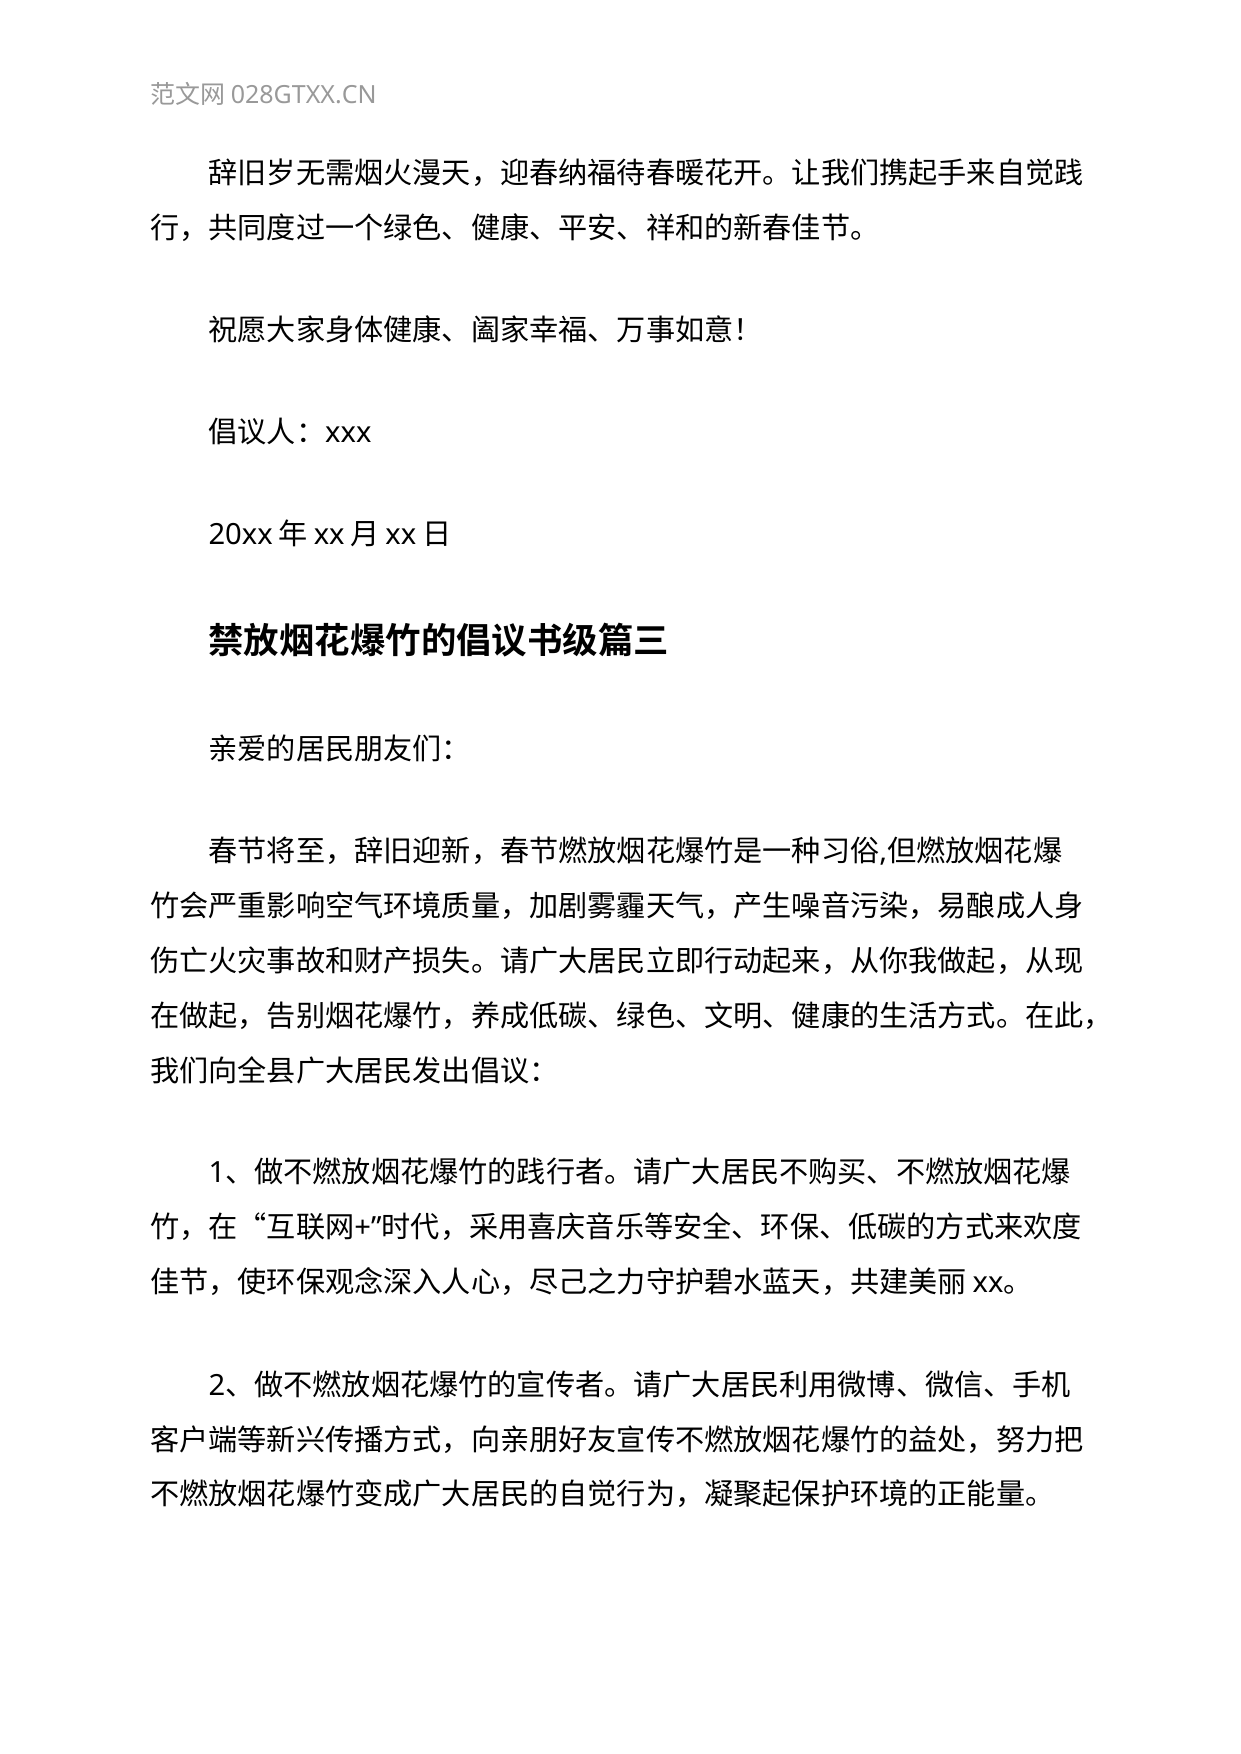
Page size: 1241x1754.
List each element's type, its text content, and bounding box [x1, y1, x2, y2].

text 祝愿大家身体健康、阖家幸福、万事如意！ [150, 307, 1090, 349]
text 倡议人：xxx [150, 408, 1090, 451]
text 春节将至，辞旧迎新，春节燃放烟花爆竹是一种习俗,但燃放烟花爆竹会严重影响空气环境质量，加剧雾霾天气，产生噪音污染，易酿成人身伤亡火灾事故和财产损失。请广大居民立即行动起来，从你我做起，从现在做起，告别烟花爆竹，养成低碳、绿色、文明、健康的生活方式。在此，我们向全县广大居民发出倡议： [150, 828, 1090, 1089]
text 亲爱的居民朋友们： [150, 726, 1090, 768]
text 1、做不燃放烟花爆竹的践行者。请广大居民不购买、不燃放烟花爆竹，在“互联网+”时代，采用喜庆音乐等安全、环保、低碳的方式来欢度佳节，使环保观念深入人心，尽己之力守护碧水蓝天，共建美丽xx。 [150, 1149, 1090, 1301]
text 辞旧岁无需烟火漫天，迎春纳福待春暖花开。让我们携起手来自觉践行，共同度过一个绿色、健康、平安、祥和的新春佳节。 [150, 150, 1090, 247]
text 禁放烟花爆竹的倡议书级篇三 [150, 612, 1090, 664]
text 20xx年xx月xx日 [150, 510, 1090, 553]
text 2、做不燃放烟花爆竹的宣传者。请广大居民利用微博、微信、手机客户端等新兴传播方式，向亲朋好友宣传不燃放烟花爆竹的益处，努力把不燃放烟花爆竹变成广大居民的自觉行为，凝聚起保护环境的正能量。 [150, 1361, 1090, 1513]
